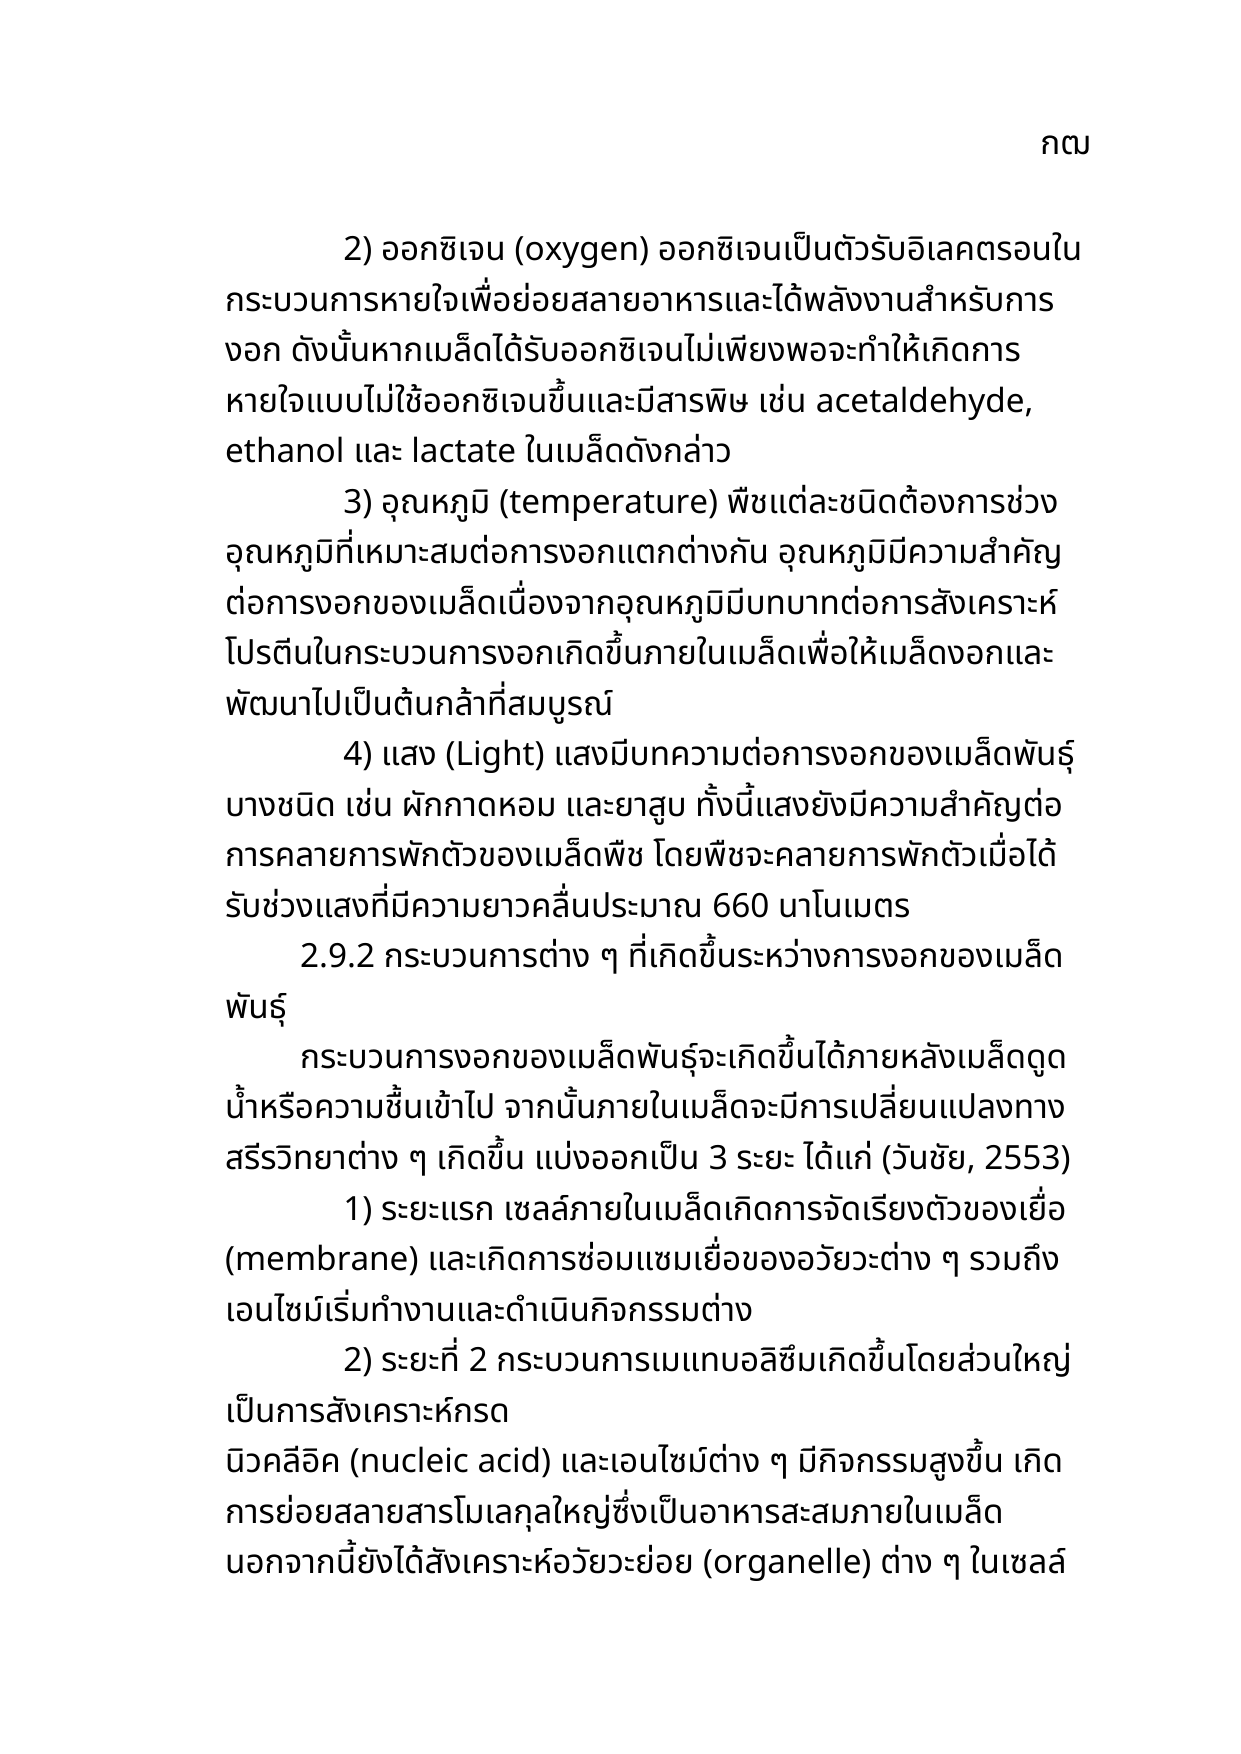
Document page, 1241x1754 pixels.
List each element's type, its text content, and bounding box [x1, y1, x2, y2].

text กระบวนการงอกของเมล็ดพันธุ์จะเกิดขึ้นได้ภายหลังเมล็ดดูดน้ำหรือความชื้นเข้าไป จากนั้นภายในเมล็ดจะมีการเปลี่ยนแปลงทางสรีรวิทยาต่าง ๆ เกิดขึ้น แบ่งออกเป็น 3 ระยะ ได้แก่ (วันชัย, 2553) [225, 1033, 1090, 1184]
text 4) แสง (Light) แสงมีบทความต่อการงอกของเมล็ดพันธุ์บางชนิด เช่น ผักกาดหอม และยาสูบ ทั้งนี้แสงยังมีความสำคัญต่อการคลายการพักตัวของเมล็ดพืช โดยพืชจะคลายการพักตัวเมื่อได้รับช่วงแสงที่มีความยาวคลื่นประมาณ 660 นาโนเมตร [225, 730, 1090, 932]
text 1) ระยะแรก เซลล์ภายในเมล็ดเกิดการจัดเรียงตัวของเยื่อ (membrane) และเกิดการซ่อมแซมเยื่อของอวัยวะต่าง ๆ รวมถึงเอนไซม์เริ่มทำงานและดำเนินกิจกรรมต่าง [225, 1184, 1090, 1336]
text 2) ออกซิเจน (oxygen) ออกซิเจนเป็นตัวรับอิเลคตรอนในกระบวนการหายใจเพื่อย่อยสลายอาหารและได้พลังงานสำหรับการงอก ดังนั้นหากเมล็ดได้รับออกซิเจนไม่เพียงพอจะทำให้เกิดการหายใจแบบไม่ใช้ออกซิเจนขึ้นและมีสารพิษ เช่น acetaldehyde, ethanol และ lactate ในเมล็ดดังกล่าว [225, 225, 1090, 478]
text 3) อุณหภูมิ (temperature) พืชแต่ละชนิดต้องการช่วงอุณหภูมิที่เหมาะสมต่อการงอกแตกต่างกัน อุณหภูมิมีความสำคัญต่อการงอกของเมล็ดเนื่องจากอุณหภูมิมีบทบาทต่อการสังเคราะห์โปรตีนในกระบวนการงอกเกิดขึ้นภายในเมล็ดเพื่อให้เมล็ดงอกและพัฒนาไปเป็นต้นกล้าที่สมบูรณ์ [225, 478, 1090, 730]
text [225, 1336, 1090, 1589]
text 2.9.2 กระบวนการต่าง ๆ ที่เกิดขึ้นระหว่างการงอกของเมล็ดพันธุ์ [225, 932, 1090, 1033]
